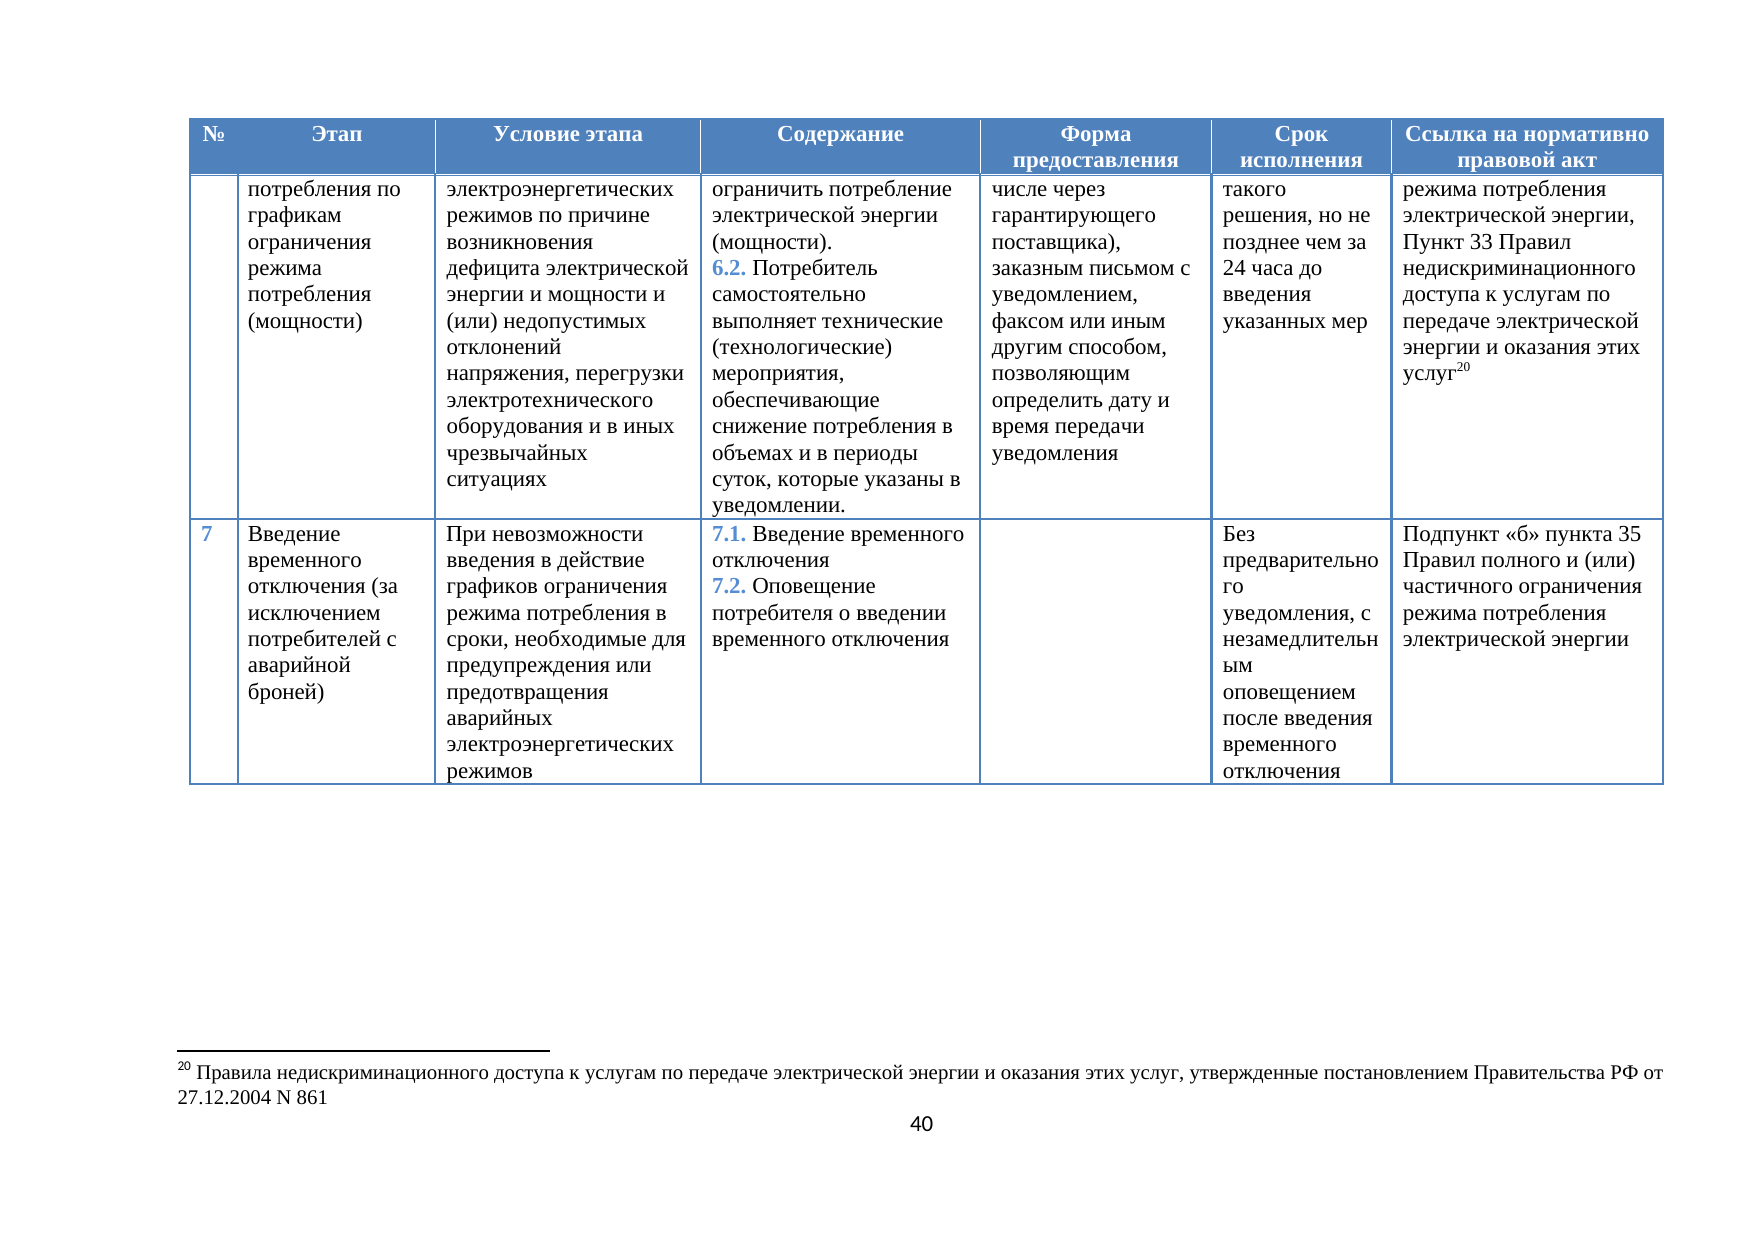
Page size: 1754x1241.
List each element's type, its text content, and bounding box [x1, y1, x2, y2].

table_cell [981, 176, 1210, 518]
table_header Этап [239, 120, 435, 173]
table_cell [702, 176, 979, 518]
table_cell 7.1. Введение временного отключения 7.2. Оповещение потребителя о введении временного отключения [702, 520, 979, 783]
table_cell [1393, 176, 1662, 518]
table_cell [981, 520, 1210, 783]
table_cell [436, 176, 700, 518]
table_header Срок исполнения [1212, 120, 1391, 173]
table_header Форма предоставления [981, 120, 1211, 173]
table_cell Введение временного отключения (за исключением потребителей с аварийной броней) [239, 520, 434, 783]
table_cell 6 [191, 176, 237, 518]
table_header Условие этапа [436, 120, 700, 173]
table_cell 7 [191, 520, 237, 783]
table_cell Без предварительного уведомления, с незамедлительным оповещением после введения временного отключения [1213, 520, 1390, 783]
table_cell При невозможности введения в действие графиков ограничения режима потребления в сроки, необходимые для предупреждения или предотвращения аварийных электроэнергетических режимов [436, 520, 700, 783]
table_header Ссылка на нормативно правовой акт [1392, 120, 1662, 173]
table_header № [191, 120, 237, 173]
table_header Содержание [701, 120, 980, 173]
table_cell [239, 176, 434, 518]
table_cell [1213, 176, 1390, 518]
table_cell Подпункт «б» пункта 35 Правил полного и (или) частичного ограничения режима потребления электрической энергии [1393, 520, 1662, 783]
